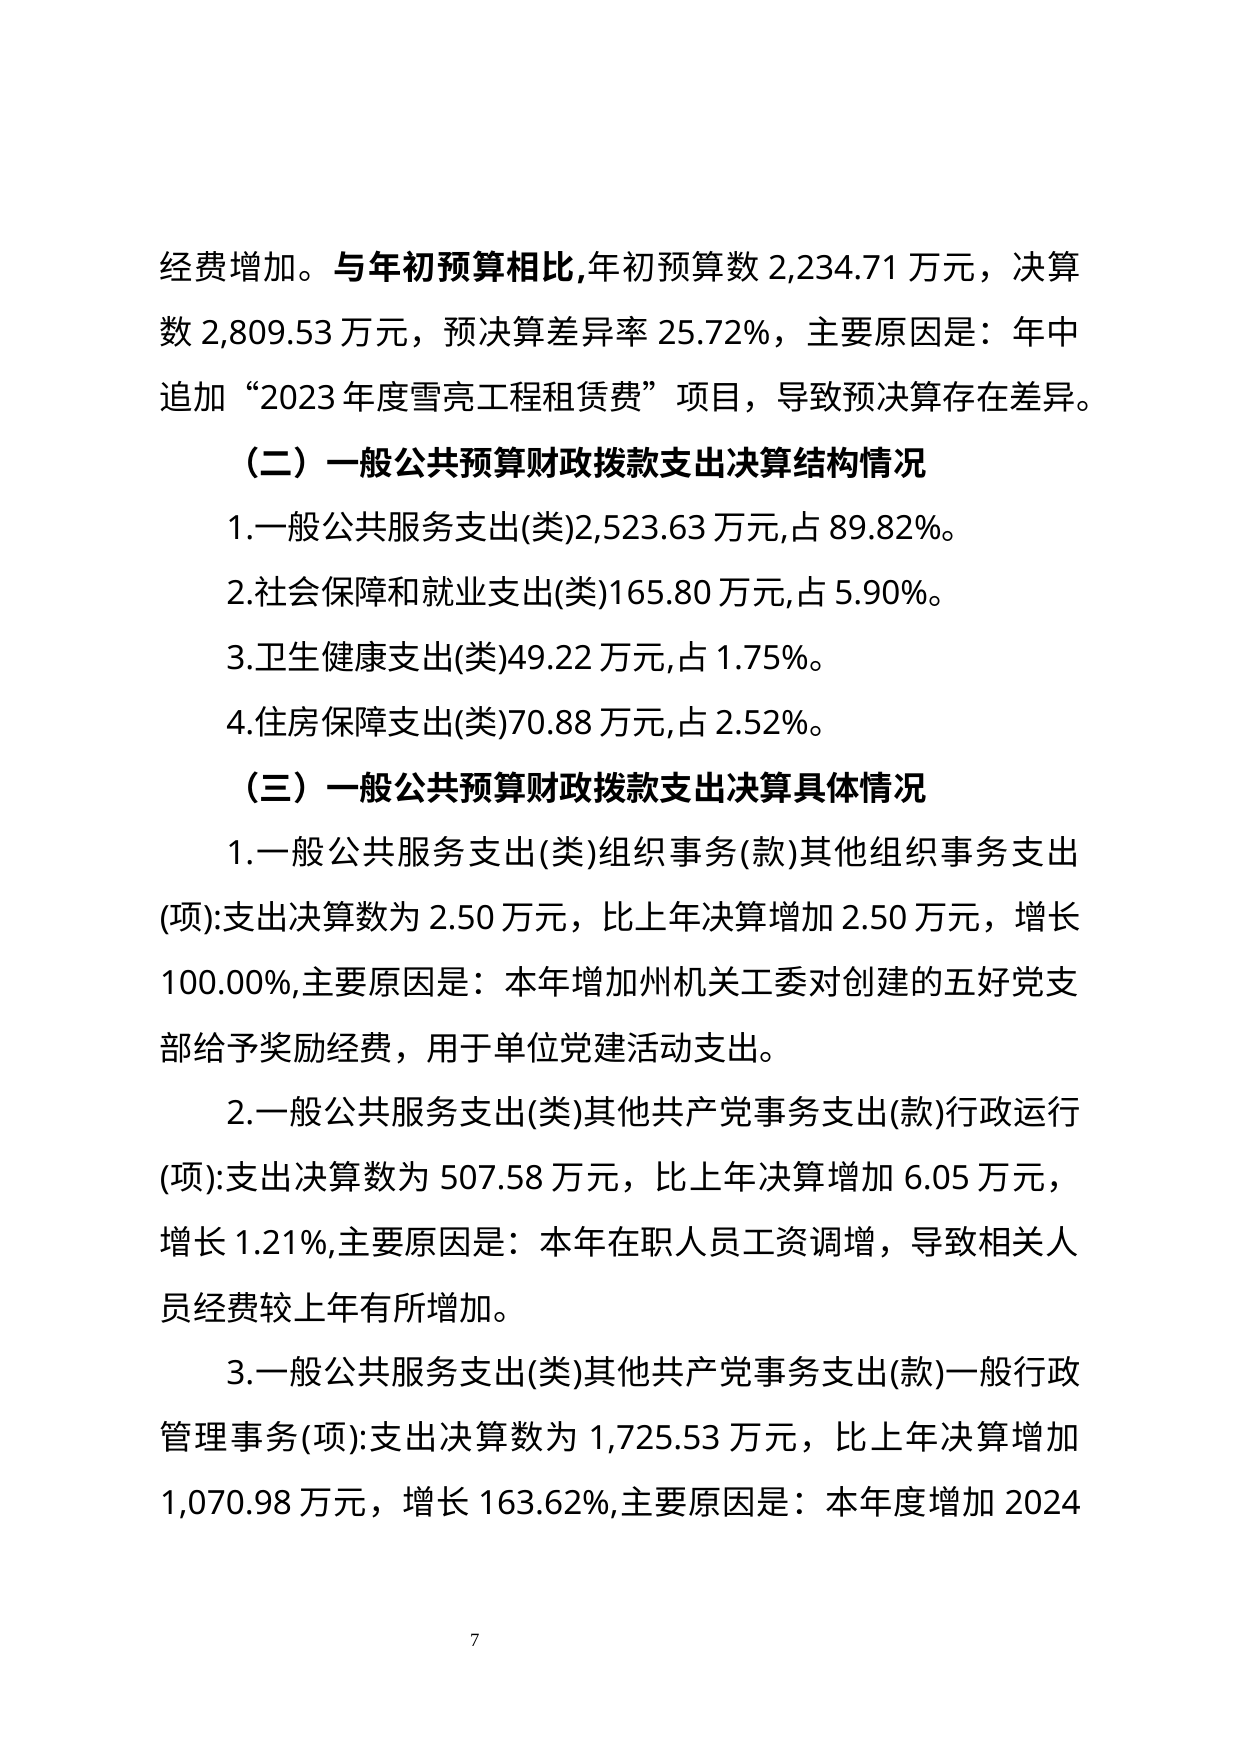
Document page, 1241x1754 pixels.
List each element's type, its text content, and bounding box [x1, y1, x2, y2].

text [159, 1338, 1081, 1533]
text 1.一般公共服务支出(类)2,523.63万元,占89.82%。 [159, 493, 1081, 558]
text 4.住房保障支出(类)70.88万元,占2.52%。 [159, 688, 1081, 753]
text （二）一般公共预算财政拨款支出决算结构情况 [159, 428, 1081, 493]
text 2.一般公共服务支出(类)其他共产党事务支出(款)行政运行(项):支出决算数为507.58万元，比上年决算增加6.05万元，增长1.21%,主要原因是：本年在职人员工资调增，导致相关人员经费较上年有所增加。 [159, 1078, 1081, 1338]
text 2.社会保障和就业支出(类)165.80万元,占5.90%。 [159, 558, 1081, 623]
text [159, 233, 1081, 428]
text 3.卫生健康支出(类)49.22万元,占1.75%。 [159, 623, 1081, 688]
text 1.一般公共服务支出(类)组织事务(款)其他组织事务支出(项):支出决算数为2.50万元，比上年决算增加2.50万元，增长100.00%,主要原因是：本年增加州机关工委对创建的五好党支部给予奖励经费，用于单位党建活动支出。 [159, 818, 1081, 1078]
text （三）一般公共预算财政拨款支出决算具体情况 [159, 753, 1081, 818]
